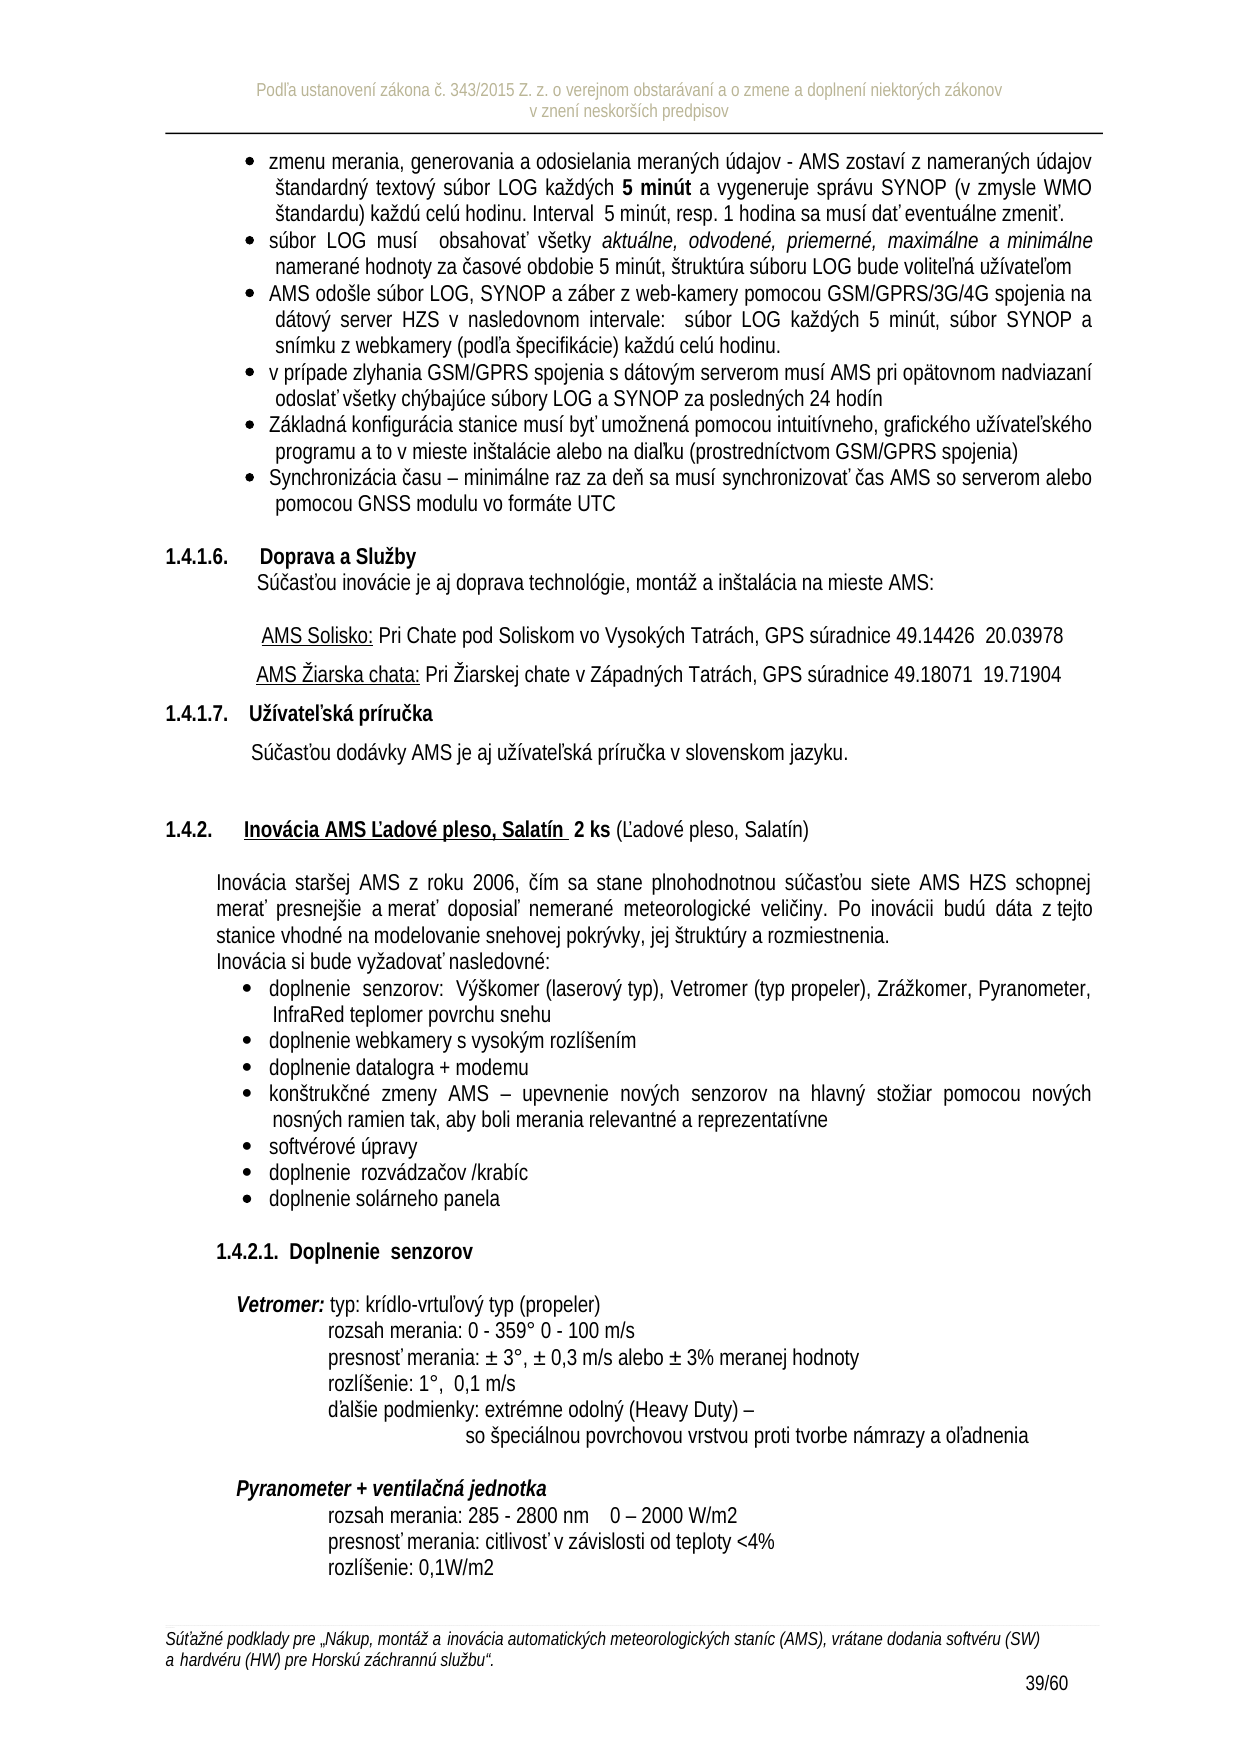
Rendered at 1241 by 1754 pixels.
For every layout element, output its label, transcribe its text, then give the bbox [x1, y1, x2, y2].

list súbor LOG musí obsahovať všetky aktuálne, odvodené, priemerné, maximálne a minimálne namerané hodnoty za časové obdobie 5 minút, štruktúra súboru LOG bude voliteľná užívateľom [246, 227, 1092, 279]
text presnosť merania: ± 3°, ± 0,3 m/s alebo ± 3% meranej hodnoty [236, 1343, 1092, 1370]
list doplnenie senzorov: Výškomer (laserový typ), Vetromer (typ propeler), Zrážkomer, Pyranometer, InfraRed teplomer povrchu snehu [243, 974, 1092, 1027]
text rozlíšenie: 0,1W/m2 [236, 1554, 1092, 1581]
list konštrukčné zmeny AMS – upevnenie nových senzorov na hlavný stožiar pomocou nových nosných ramien tak, aby boli merania relevantné a reprezentatívne [243, 1080, 1092, 1133]
text AMS Solisko: Pri Chate pod Soliskom vo Vysokých Tatrách, GPS súradnice 49.14426 20.03978 [246, 622, 1092, 648]
text Inovácia si bude vyžadovať nasledovné: [216, 948, 1092, 974]
text AMS Žiarska chata: Pri Žiarskej chate v Západných Tatrách, GPS súradnice 49.18071 19.71904 [246, 661, 1092, 687]
list v prípade zlyhania GSM/GPRS spojenia s dátovým serverom musí AMS pri opätovnom nadviazaní odoslať všetky chýbajúce súbory LOG a SYNOP za posledných 24 hodín [246, 358, 1092, 411]
list doplnenie datalogra + modemu [243, 1053, 1092, 1080]
list 1.4.1.6. Doprava a Služby [165, 543, 1092, 569]
text Vetromer: typ: krídlo-vrtuľový typ (propeler) [236, 1291, 1092, 1317]
text rozsah merania: 0 - 359° 0 - 100 m/s [236, 1317, 1092, 1343]
list Základná konfigurácia stanice musí byť umožnená pomocou intuitívneho, grafického užívateľského programu a to v mieste inštalácie alebo na diaľku (prostredníctvom GSM/GPRS spojenia) [246, 411, 1092, 464]
text 1.4.2.1. Doplnenie senzorov [216, 1238, 1092, 1264]
text Pyranometer + ventilačná jednotka [236, 1475, 1092, 1502]
text Súčasťou dodávky AMS je aj užívateľská príručka v slovenskom jazyku. [246, 739, 1092, 765]
list AMS odošle súbor LOG, SYNOP a záber z web-kamery pomocou GSM/GPRS/3G/4G spojenia na dátový server HZS v nasledovnom intervale: súbor LOG každých 5 minút, súbor SYNOP a snímku z webkamery (podľa špecifikácie) každú celú hodinu. [246, 279, 1092, 358]
text ďalšie podmienky: extrémne odolný (Heavy Duty) – [165, 1396, 1092, 1422]
list doplnenie rozvádzačov /krabíc [243, 1159, 1092, 1185]
list Súčasťou inovácie je aj doprava technológie, montáž a inštalácia na mieste AMS: [257, 569, 1092, 596]
text presnosť merania: citlivosť v závislosti od teploty <4% [236, 1528, 1092, 1554]
text rozlíšenie: 1°, 0,1 m/s [236, 1370, 1092, 1396]
list doplnenie solárneho panela [243, 1185, 1092, 1212]
text 1.4.1.7. Užívateľská príručka [165, 700, 1092, 726]
list softvérové úpravy [243, 1133, 1092, 1159]
list Synchronizácia času – minimálne raz za deň sa musí synchronizovať čas AMS so serverom alebo pomocou GNSS modulu vo formáte UTC [246, 464, 1092, 517]
list 1.4.2. Inovácia AMS Ľadové pleso, Salatín 2 ks (Ľadové pleso, Salatín) [165, 816, 1092, 843]
list doplnenie webkamery s vysokým rozlíšením [243, 1027, 1092, 1053]
text rozsah merania: 285 - 2800 nm 0 – 2000 W/m2 [236, 1502, 1092, 1528]
text so špeciálnou povrchovou vrstvou proti tvorbe námrazy a oľadnenia [165, 1422, 1092, 1449]
list zmenu merania, generovania a odosielania meraných údajov - AMS zostaví z nameraných údajov štandardný textový súbor LOG každých 5 minút a vygeneruje správu SYNOP (v zmysle WMO štandardu) každú celú hodinu. Interval 5 minút, resp. 1 hodina sa musí dať eventuálne zmeniť. [246, 148, 1092, 227]
text Inovácia staršej AMS z roku 2006, čím sa stane plnohodnotnou súčasťou siete AMS HZS schopnej merať presnejšie a merať doposiaľ nemerané meteorologické veličiny. Po inovácii budú dáta z tejto stanice vhodné na modelovanie snehovej pokrývky, jej štruktúry a rozmiestnenia. [216, 869, 1092, 948]
